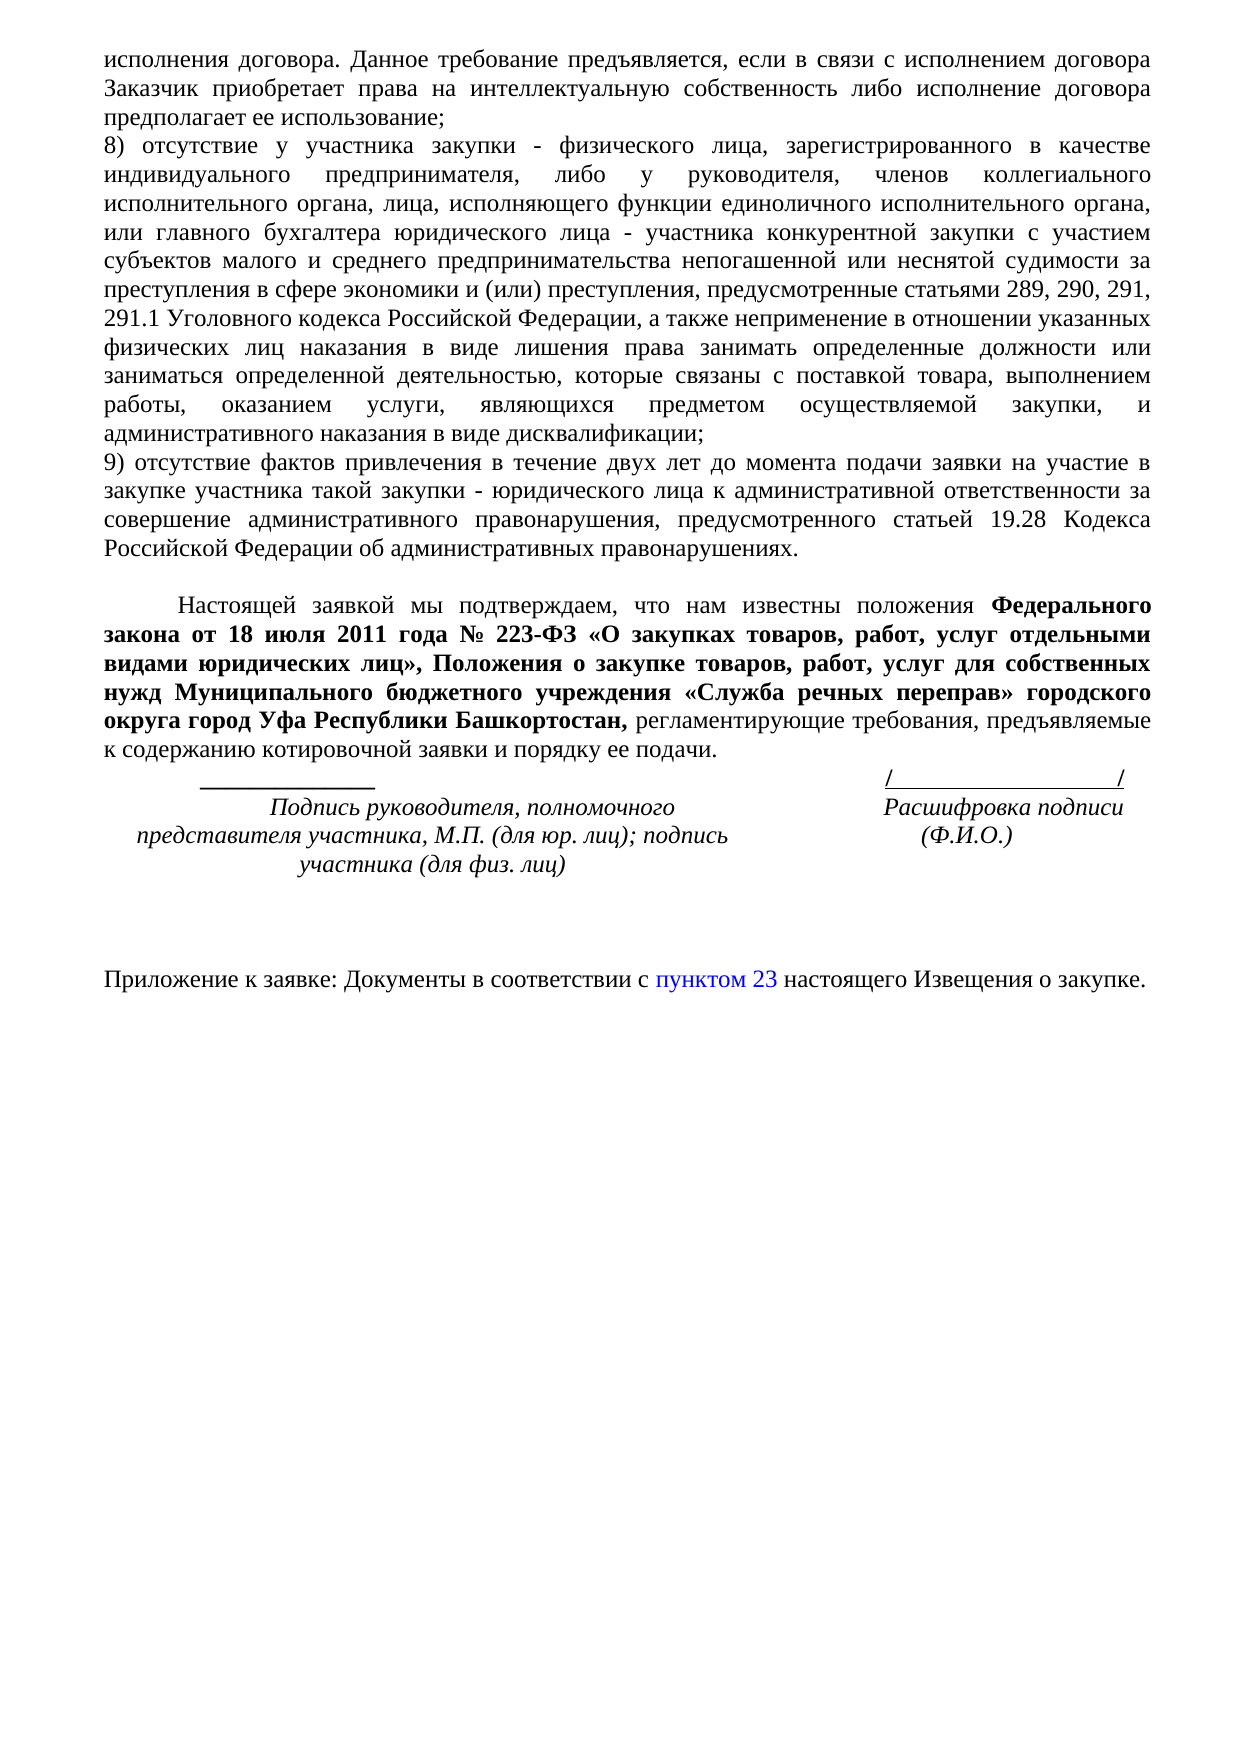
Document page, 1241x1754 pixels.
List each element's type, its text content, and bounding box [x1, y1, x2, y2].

text Настоящей заявкой мы подтверждаем, что нам известны положения Федерального закона от 18 июля 2011 года № 223-ФЗ «О закупках товаров, работ, услуг отдельными видами юридических лиц», Положения о закупке товаров, работ, услуг для собственных нужд Муниципального бюджетного учреждения «Служба речных переправ» городского округа город Уфа Республики Башкортостан, регламентирующие требования, предъявляемые к содержанию котировочной заявки и порядку ее подачи. [103, 591, 1152, 763]
text 8) отсутствие у участника закупки - физического лица, зарегистрированного в качестве индивидуального предпринимателя, либо у руководителя, членов коллегиального исполнительного органа, лица, исполняющего функции единоличного исполнительного органа, или главного бухгалтера юридического лица - участника конкурентной закупки с участием субъектов малого и среднего предпринимательства непогашенной или неснятой судимости за преступления в сфере экономики и (или) преступления, предусмотренные статьями 289, 290, 291, 291.1 Уголовного кодекса Российской Федерации, а также неприменение в отношении указанных физических лиц наказания в виде лишения права занимать определенные должности или заниматься определенной деятельностью, которые связаны с поставкой товара, выполнением работы, оказанием услуги, являющихся предметом осуществляемой закупки, и административного наказания в виде дисквалификации; [103, 131, 1152, 447]
table_header ______________ Подпись руководителя, полномочного представителя участника, М.П. (для юр. лиц); подпись участника (для физ. лиц) [115, 763, 752, 878]
text 9) отсутствие фактов привлечения в течение двух лет до момента подачи заявки на участие в закупке участника такой закупки - юридического лица к административной ответственности за совершение административного правонарушения, предусмотренного статьей 19.28 Кодекса Российской Федерации об административных правонарушениях. [103, 447, 1152, 562]
text Приложение к заявке: Документы в соответствии с пунктом 23 настоящего Извещения о закупке. [103, 964, 1152, 993]
table_header / / Расшифровка подписи (Ф.И.О.) [752, 763, 1183, 878]
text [103, 44, 1152, 131]
